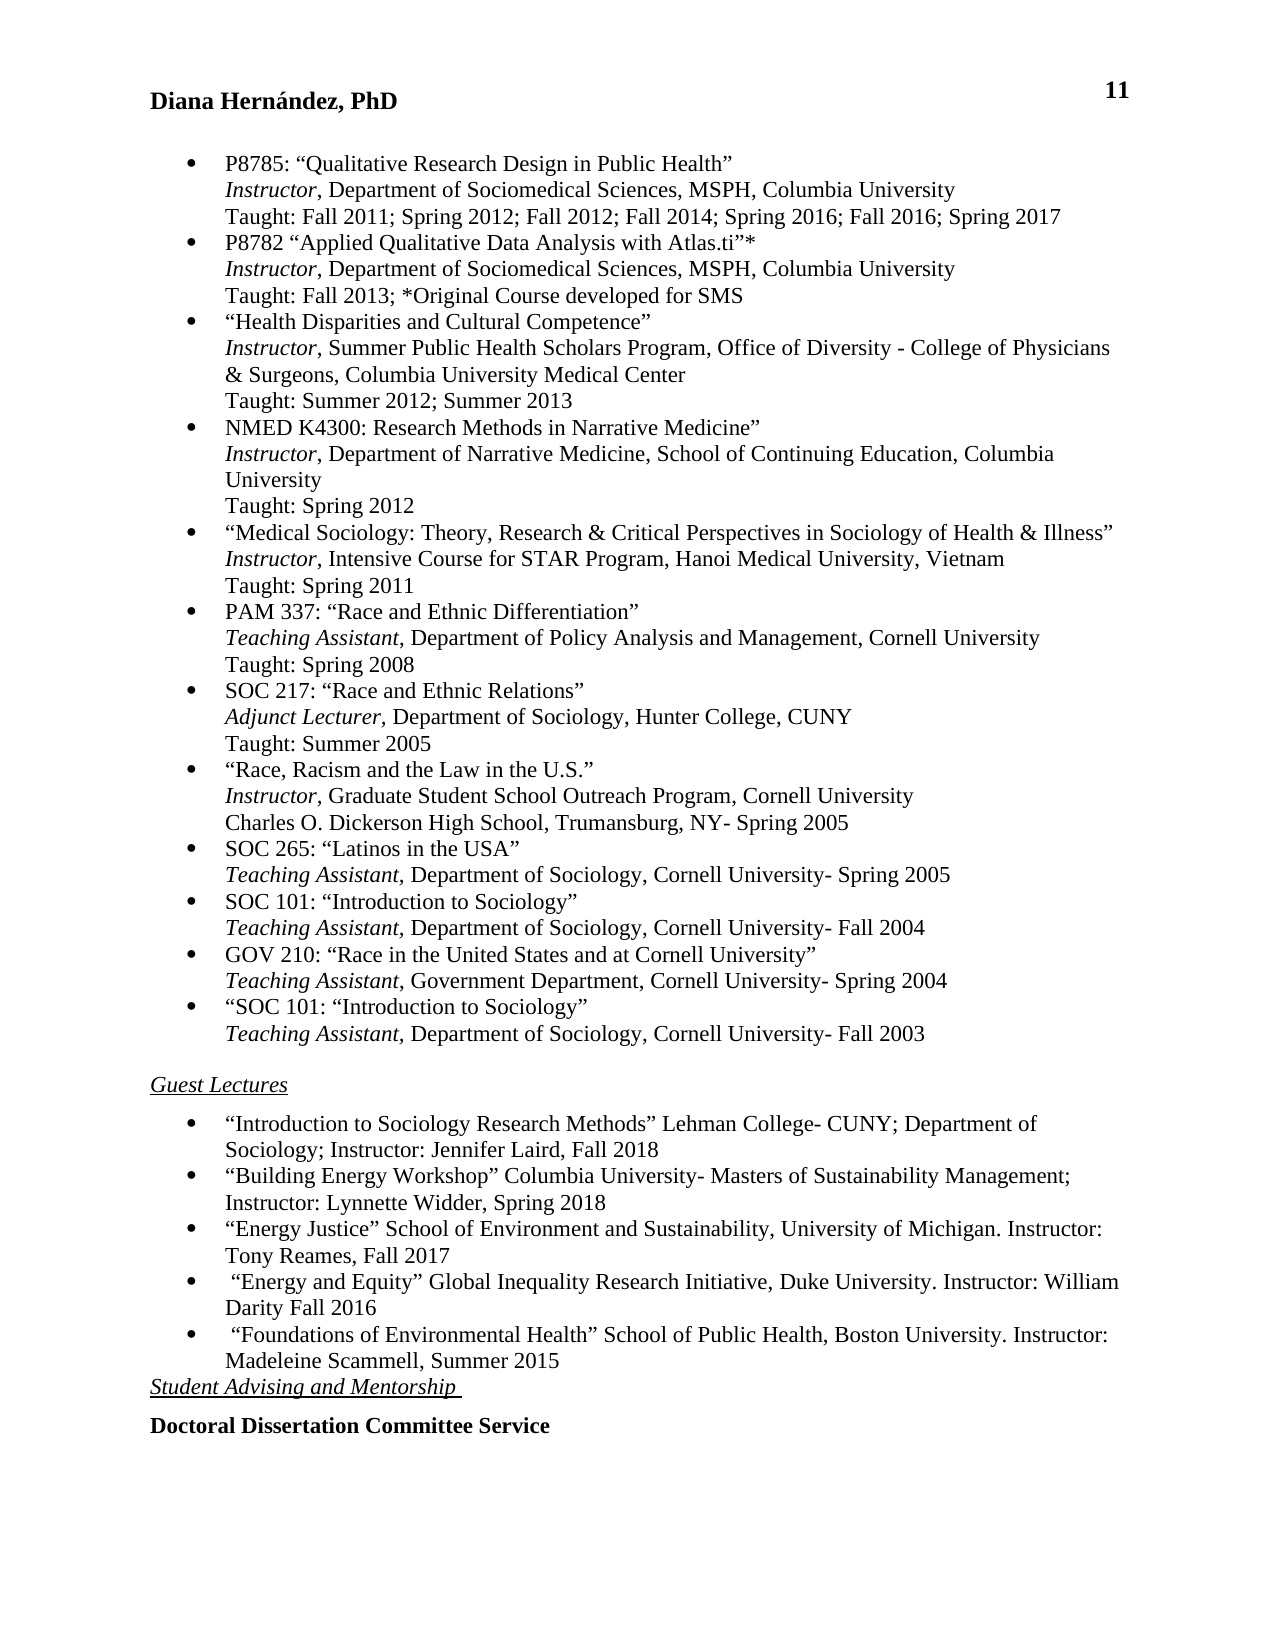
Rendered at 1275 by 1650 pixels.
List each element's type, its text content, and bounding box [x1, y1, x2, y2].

list Taught: Spring 2011 [225, 572, 1125, 598]
list “SOC 101: “Introduction to Sociology” [187, 993, 1125, 1020]
list SOC 217: “Race and Ethnic Relations” [187, 677, 1125, 703]
list Teaching Assistant, Department of Sociology, Cornell University- Fall 2003 [225, 1020, 1125, 1046]
list “Energy Justice” School of Environment and Sustainability, University of Michigan. Instructor: Tony Reames, Fall 2017 [187, 1215, 1125, 1268]
list Taught: Fall 2011; Spring 2012; Fall 2012; Fall 2014; Spring 2016; Fall 2016; Spring 2017 [225, 203, 1125, 229]
text Doctoral Dissertation Committee Service [150, 1412, 1125, 1439]
text Student Advising and Mentorship [150, 1373, 1125, 1400]
list “Energy and Equity” Global Inequality Research Initiative, Duke University. Instructor: William Darity Fall 2016 [187, 1268, 1125, 1321]
list Teaching Assistant, Department of Sociology, Cornell University- Spring 2005 [225, 862, 1125, 888]
list Taught: Summer 2012; Summer 2013 [225, 387, 1125, 413]
list P8782 “Applied Qualitative Data Analysis with Atlas.ti”* [187, 229, 1125, 255]
list PAM 337: “Race and Ethnic Differentiation” [187, 598, 1125, 624]
list “Race, Racism and the Law in the U.S.” [187, 756, 1125, 782]
list SOC 101: “Introduction to Sociology” [187, 888, 1125, 914]
list Instructor, Department of Sociomedical Sciences, MSPH, Columbia University [225, 255, 1125, 282]
list Teaching Assistant, Department of Sociology, Cornell University- Fall 2004 [225, 914, 1125, 941]
list P8785: “Qualitative Research Design in Public Health” [187, 150, 1125, 176]
list Charles O. Dickerson High School, Trumansburg, NY- Spring 2005 [225, 809, 1125, 835]
list “Health Disparities and Cultural Competence” [187, 308, 1125, 334]
list Instructor, Summer Public Health Scholars Program, Office of Diversity - College of Physicians & Surgeons, Columbia University Medical Center [225, 334, 1125, 387]
list Teaching Assistant, Government Department, Cornell University- Spring 2004 [225, 967, 1125, 993]
list Taught: Summer 2005 [225, 730, 1125, 756]
list Instructor, Intensive Course for STAR Program, Hanoi Medical University, Vietnam [225, 545, 1125, 572]
list “Introduction to Sociology Research Methods” Lehman College- CUNY; Department of Sociology; Instructor: Jennifer Laird, Fall 2018 [187, 1110, 1125, 1163]
list Teaching Assistant, Department of Policy Analysis and Management, Cornell University [225, 624, 1125, 651]
list Taught: Spring 2012 [225, 493, 1125, 519]
list Instructor, Department of Sociomedical Sciences, MSPH, Columbia University [225, 176, 1125, 203]
list NMED K4300: Research Methods in Narrative Medicine” [187, 413, 1125, 440]
list Instructor, Graduate Student School Outreach Program, Cornell University [225, 782, 1125, 809]
list “Foundations of Environmental Health” School of Public Health, Boston University. Instructor: Madeleine Scammell, Summer 2015 [187, 1321, 1125, 1373]
list “Building Energy Workshop” Columbia University- Masters of Sustainability Management; Instructor: Lynnette Widder, Spring 2018 [187, 1163, 1125, 1215]
list Taught: Spring 2008 [225, 651, 1125, 677]
list Adjunct Lecturer, Department of Sociology, Hunter College, CUNY [225, 703, 1125, 730]
list GOV 210: “Race in the United States and at Cornell University” [187, 941, 1125, 967]
list Taught: Fall 2013; *Original Course developed for SMS [225, 282, 1125, 308]
text Guest Lectures [150, 1071, 1125, 1097]
list SOC 265: “Latinos in the USA” [187, 835, 1125, 862]
list “Medical Sociology: Theory, Research & Critical Perspectives in Sociology of Health & Illness” [187, 519, 1125, 545]
list Instructor, Department of Narrative Medicine, School of Continuing Education, Columbia University [225, 440, 1125, 493]
